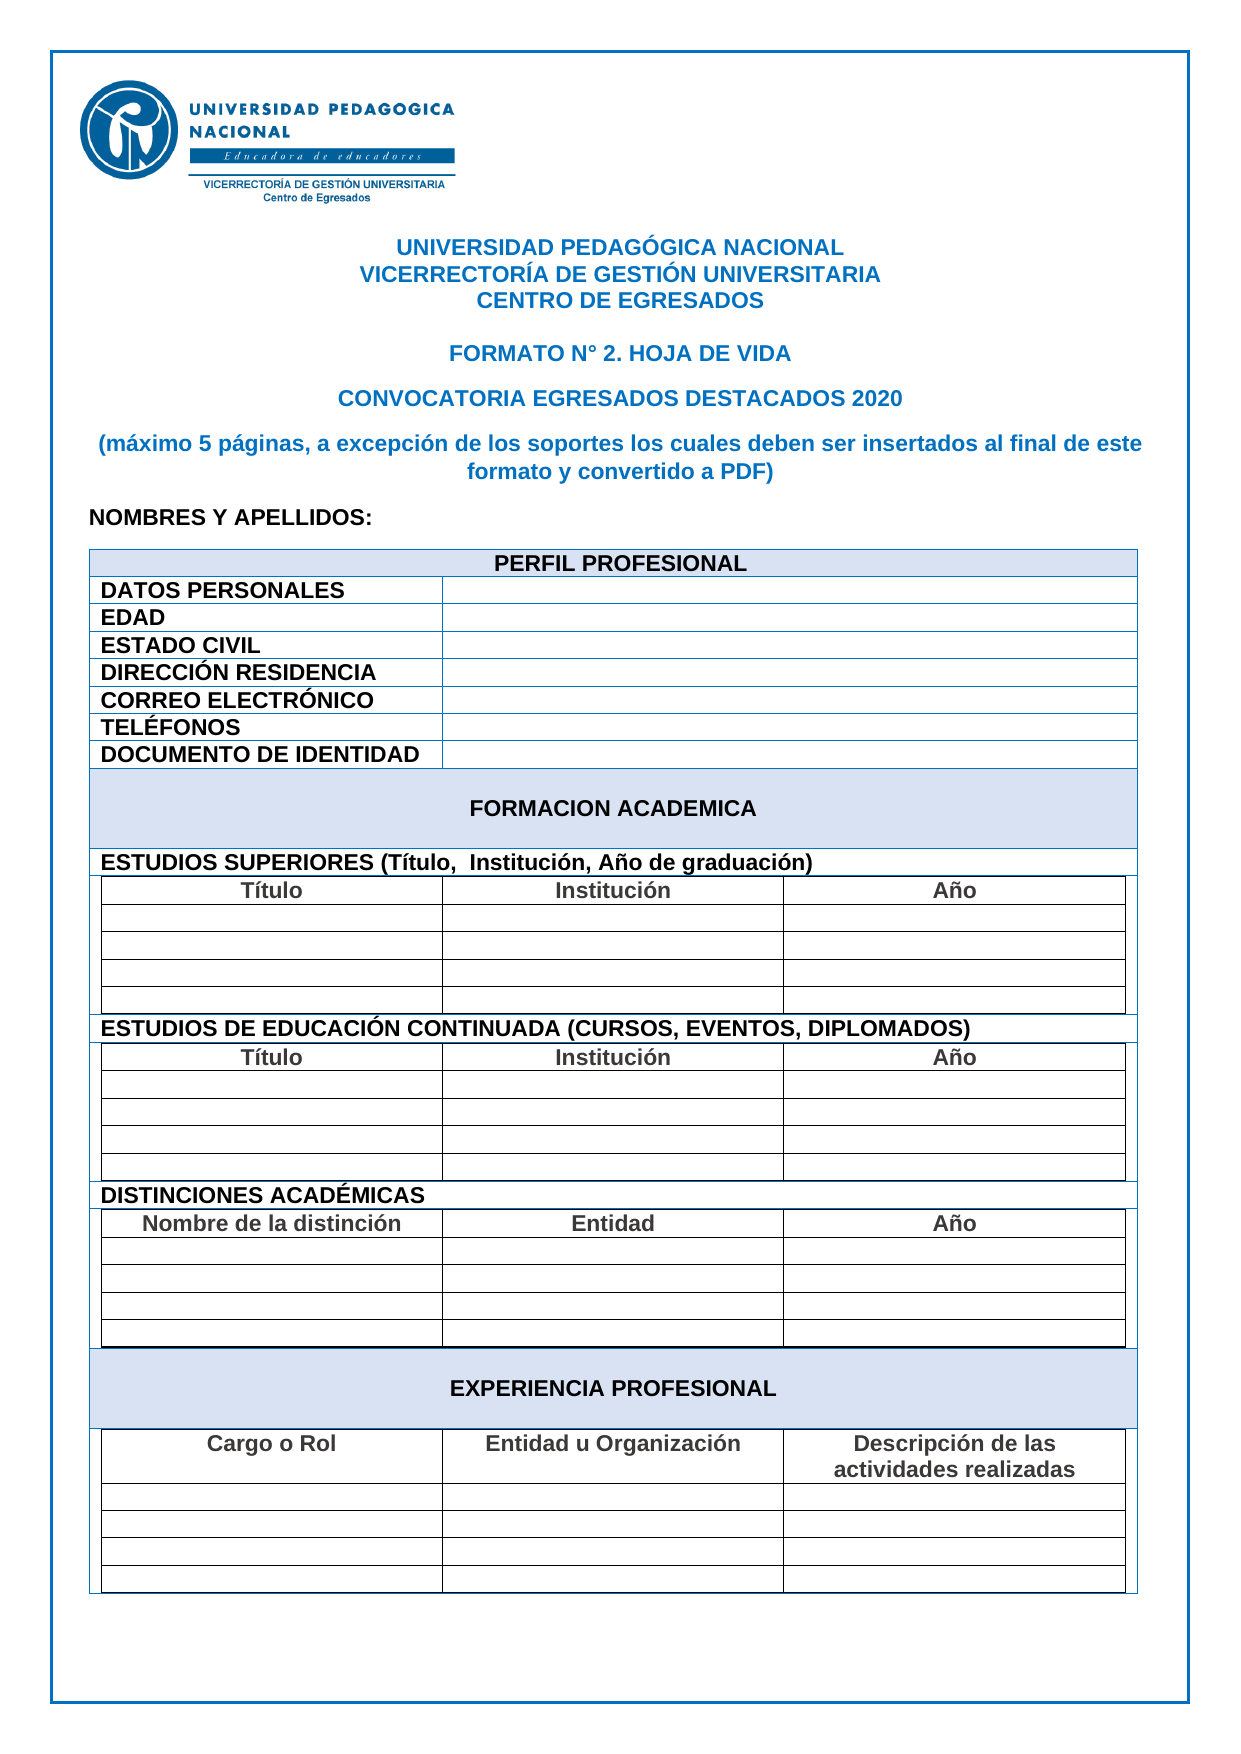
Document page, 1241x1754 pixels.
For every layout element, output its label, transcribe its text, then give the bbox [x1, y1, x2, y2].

table_cell [443, 1538, 783, 1565]
table_cell [784, 1210, 1125, 1237]
text NOMBRES Y APELLIDOS: [89, 503, 1152, 530]
table_cell [102, 1538, 442, 1565]
table_cell [443, 1210, 783, 1237]
table_cell [102, 1293, 442, 1319]
table_cell [443, 1293, 783, 1319]
table_cell EDAD [90, 604, 442, 631]
table_cell [443, 714, 1137, 740]
table_cell [1126, 1209, 1137, 1347]
text CONVOCATORIA EGRESADOS DESTACADOS 2020 [89, 385, 1152, 411]
table_cell [784, 1511, 1125, 1537]
table_cell [102, 1071, 442, 1098]
table_cell EXPERIENCIA PROFESIONAL [90, 1349, 1137, 1428]
table_cell [443, 905, 783, 931]
table_cell [784, 1126, 1125, 1153]
table_cell [784, 1430, 1125, 1483]
table_cell [784, 987, 1125, 1013]
table_cell [784, 877, 1125, 904]
table_cell [784, 1265, 1125, 1292]
table_cell [90, 1209, 101, 1347]
table_cell [443, 877, 783, 904]
table_cell [443, 604, 1137, 631]
table_cell [90, 876, 101, 1014]
table_cell [1126, 876, 1137, 1014]
table_cell [784, 1071, 1125, 1098]
table_cell [784, 1484, 1125, 1510]
text UNIVERSIDAD PEDAGÓGICA NACIONAL [89, 234, 1152, 261]
table_cell [784, 1538, 1125, 1565]
table_cell [90, 1429, 101, 1593]
table_cell [443, 1566, 783, 1592]
table_cell ESTUDIOS DE EDUCACIÓN CONTINUADA (CURSOS, EVENTOS, DIPLOMADOS) [90, 1015, 1137, 1042]
table_header PERFIL PROFESIONAL [90, 550, 1137, 576]
table_cell [443, 1238, 783, 1264]
table_cell [443, 1511, 783, 1537]
table_cell [784, 1320, 1125, 1346]
table_cell [443, 1071, 783, 1098]
text CENTRO DE EGRESADOS [89, 287, 1152, 313]
table_cell ESTADO CIVIL [90, 632, 442, 658]
table_cell [102, 932, 442, 959]
table_cell [443, 1044, 783, 1070]
table_cell DATOS PERSONALES [90, 577, 442, 603]
table_cell [102, 1154, 442, 1180]
table_cell [102, 877, 442, 904]
table_cell [784, 1238, 1125, 1264]
table_cell [102, 905, 442, 931]
table_cell [102, 1044, 442, 1070]
table_cell DOCUMENTO DE IDENTIDAD [90, 741, 442, 768]
table_cell FORMACION ACADEMICA [90, 769, 1137, 848]
table_cell [443, 659, 1137, 686]
text FORMATO N° 2. HOJA DE VIDA [89, 340, 1152, 366]
table_cell [102, 1265, 442, 1292]
table_cell [443, 632, 1137, 658]
table_cell [443, 1265, 783, 1292]
table_cell [102, 987, 442, 1013]
table_cell [784, 1293, 1125, 1319]
table_cell [443, 1484, 783, 1510]
table_cell TELÉFONOS [90, 714, 442, 740]
table_cell [102, 1484, 442, 1510]
table_cell [443, 577, 1137, 603]
table_cell [784, 1566, 1125, 1592]
table_cell [443, 1320, 783, 1346]
table_cell [784, 960, 1125, 986]
table_cell [102, 1126, 442, 1153]
table_cell [784, 932, 1125, 959]
table_cell [102, 1210, 442, 1237]
table_cell [102, 1566, 442, 1592]
table_cell [443, 987, 783, 1013]
table_cell [443, 687, 1137, 713]
table_cell [102, 1511, 442, 1537]
text (máximo 5 páginas, a excepción de los soportes los cuales deben ser insertados al final de este formato y convertido a PDF) [89, 430, 1152, 485]
text VICERRECTORÍA DE GESTIÓN UNIVERSITARIA [89, 261, 1152, 287]
table_cell DIRECCIÓN RESIDENCIA [90, 659, 442, 686]
table_cell [443, 1126, 783, 1153]
table_cell [443, 1154, 783, 1180]
table_cell [443, 960, 783, 986]
table_cell DISTINCIONES ACADÉMICAS [90, 1182, 1137, 1208]
table_cell CORREO ELECTRÓNICO [90, 687, 442, 713]
picture [73, 75, 467, 207]
table_cell [90, 1043, 101, 1181]
table_cell [784, 1154, 1125, 1180]
table_cell [1126, 1043, 1137, 1181]
table_cell [102, 960, 442, 986]
table_cell [443, 1430, 783, 1483]
table_cell ESTUDIOS SUPERIORES (Título, Institución, Año de graduación) [90, 849, 1137, 875]
table_cell [443, 741, 1137, 768]
table_cell [102, 1430, 442, 1483]
table_cell [443, 932, 783, 959]
table_cell [102, 1320, 442, 1346]
table_cell [784, 1044, 1125, 1070]
table_cell [784, 905, 1125, 931]
table_cell [102, 1238, 442, 1264]
table_cell [784, 1099, 1125, 1125]
table_cell [443, 1099, 783, 1125]
table_cell [102, 1099, 442, 1125]
table_cell [1126, 1429, 1137, 1593]
